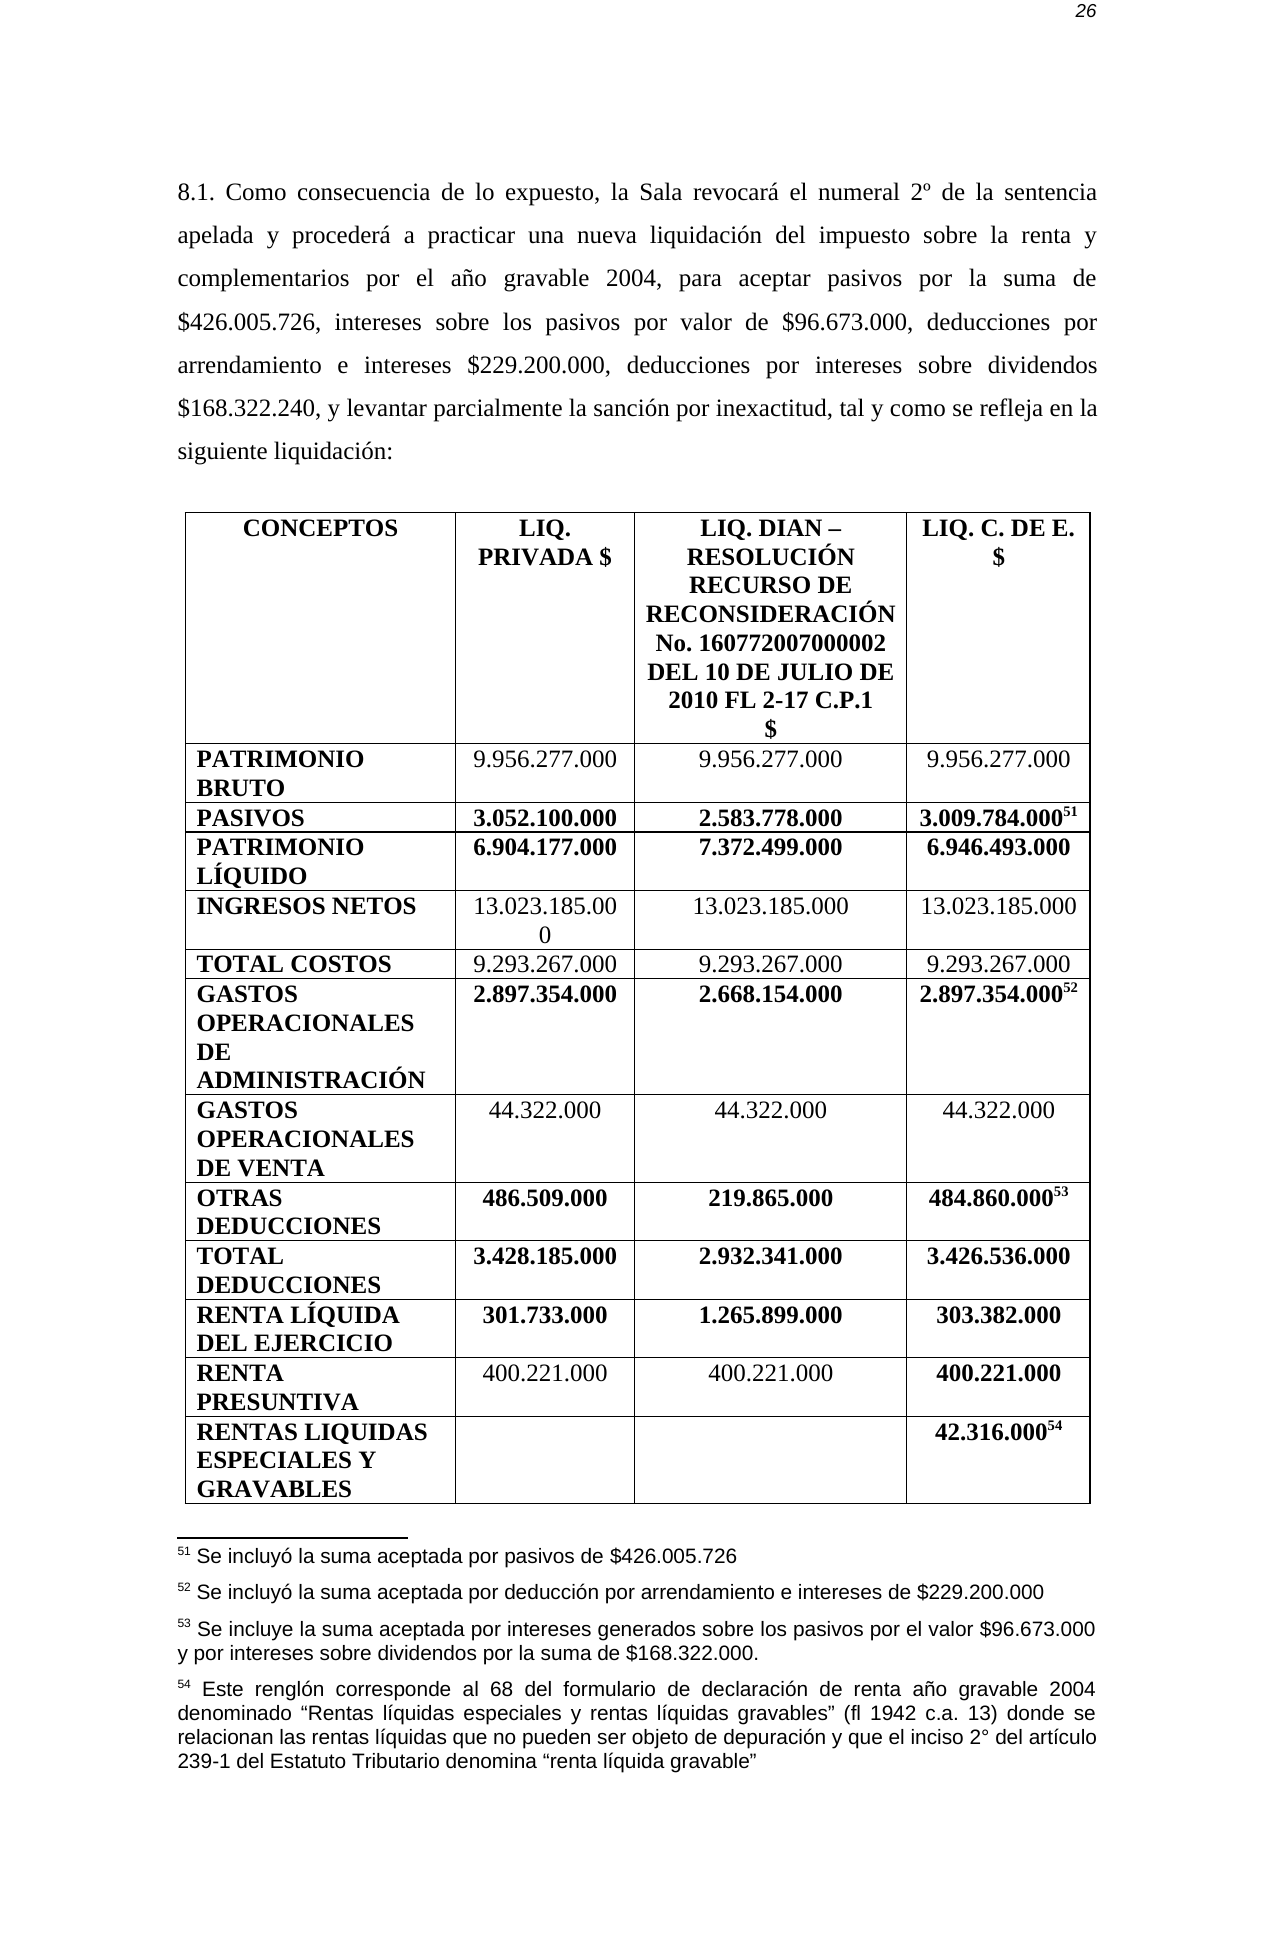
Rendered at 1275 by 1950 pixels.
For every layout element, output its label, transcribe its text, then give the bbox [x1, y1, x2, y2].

table_cell 400.221.000 [907, 1358, 1089, 1416]
table_cell 9.293.267.000 [907, 950, 1089, 978]
table_cell 3.428.185.000 [456, 1241, 634, 1299]
table_cell 484.860.000 [907, 1183, 1089, 1240]
table_cell TOTAL DEDUCCIONES [186, 1241, 455, 1299]
table_cell GASTOS OPERACIONALES DE ADMINISTRACIÓN [186, 979, 455, 1094]
table_cell 486.509.000 [456, 1183, 634, 1240]
table_cell 44.322.000 [456, 1095, 634, 1182]
table_cell 6.904.177.000 [456, 833, 634, 890]
table_cell 6.946.493.000 [907, 833, 1089, 890]
table_cell 9.956.277.000 [907, 744, 1089, 802]
table_cell 2.897.354.000 [456, 979, 634, 1094]
table_header LIQ. PRIVADA $ [456, 513, 634, 743]
table_cell 7.372.499.000 [635, 833, 906, 890]
table_cell 9.293.267.000 [456, 950, 634, 978]
table_cell 3.009.784.000 [907, 803, 1089, 831]
text 8.1. Como consecuencia de lo expuesto, revocará el numeral 2º de la sentencia apelada y procederá a practicar una nueva liquidación del impuesto sobre la renta y complementarios por el año gravable 2004, para aceptar pasivos por la suma de $426.005.726, intereses sobre los pasivos por valor de $96.673.000, deducciones por arrendamiento e intereses $229.200.000, deducciones por intereses sobre dividendos $168.322.240, y levantar parcialmente la sanción por inexactitud, tal y como se refleja en la siguiente liquidación: [177, 177, 1098, 465]
table_cell GASTOS OPERACIONALES DE VENTA [186, 1095, 455, 1182]
table_cell 400.221.000 [635, 1358, 906, 1416]
table_cell RENTAS LIQUIDAS ESPECIALES Y GRAVABLES [186, 1417, 455, 1503]
table_cell 44.322.000 [635, 1095, 906, 1182]
table_cell 219.865.000 [635, 1183, 906, 1240]
table_header LIQ. C. DE E. $ [907, 513, 1089, 743]
table_cell 44.322.000 [907, 1095, 1089, 1182]
table_header CONCEPTOS [186, 513, 455, 743]
table_cell 3.052.100.000 [456, 803, 634, 831]
table_cell RENTA PRESUNTIVA [186, 1358, 455, 1416]
table_cell [635, 1417, 906, 1503]
table_cell 301.733.000 [456, 1300, 634, 1357]
table_cell 2.583.778.000 [635, 803, 906, 831]
table_cell 13.023.185.000 [907, 891, 1089, 948]
table_cell 9.956.277.000 [635, 744, 906, 802]
table_cell INGRESOS NETOS [186, 891, 455, 948]
table_cell 3.426.536.000 [907, 1241, 1089, 1299]
table_cell 9.293.267.000 [635, 950, 906, 978]
table_cell 9.956.277.000 [456, 744, 634, 802]
table_cell 2.897.354.000 [907, 979, 1089, 1094]
table_cell 13.023.185.000 [456, 891, 634, 948]
table_cell 1.265.899.000 [635, 1300, 906, 1357]
table_cell 2.668.154.000 [635, 979, 906, 1094]
table_cell OTRAS DEDUCCIONES [186, 1183, 455, 1240]
table_cell PATRIMONIO BRUTO [186, 744, 455, 802]
table_cell TOTAL COSTOS [186, 950, 455, 978]
table_cell [456, 1417, 634, 1503]
table_cell 42.316.000 [907, 1417, 1089, 1503]
table_cell 2.932.341.000 [635, 1241, 906, 1299]
table_cell PATRIMONIO LÍQUIDO [186, 833, 455, 890]
table_header LIQ. DIAN – RESOLUCIÓN RECURSO DE RECONSIDERACIÓN No. 160772007000002 DEL 10 DE JULIO DE 2010 FL 2-.P.1 $ [635, 513, 906, 743]
table_cell RENTA LÍQUIDA DEL EJERCICIO [186, 1300, 455, 1357]
table_cell 303.382.000 [907, 1300, 1089, 1357]
table_cell 400.221.000 [456, 1358, 634, 1416]
table_cell PASIVOS [186, 803, 455, 831]
table_cell 13.023.185.000 [635, 891, 906, 948]
